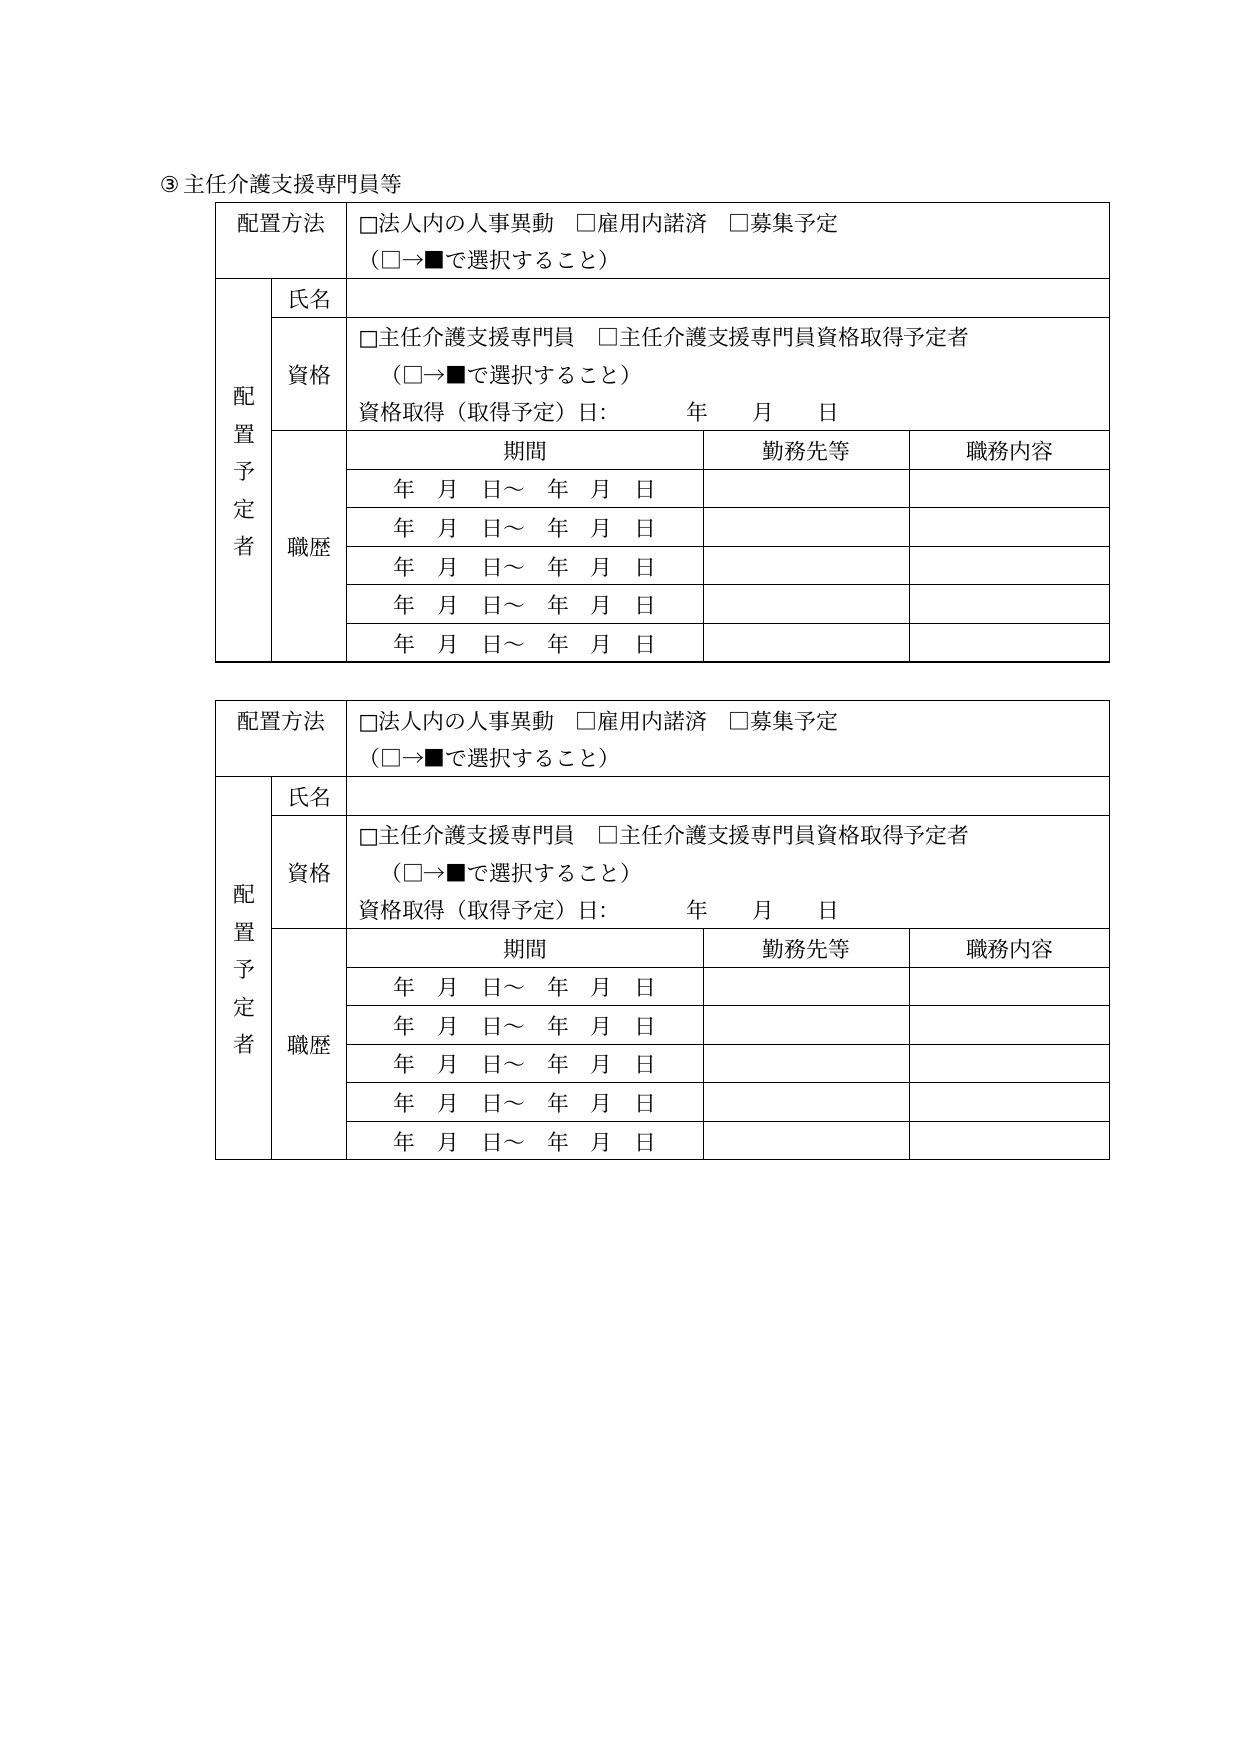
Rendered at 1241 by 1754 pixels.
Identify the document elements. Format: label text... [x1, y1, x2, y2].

table_cell [347, 279, 1109, 317]
table_cell 年 月 日～ 年 月 日 [347, 547, 703, 584]
text ③主任介護支援専門員等 [159, 164, 1098, 202]
table_cell 勤務先等 [704, 929, 909, 967]
table_cell 職歴 [272, 431, 346, 661]
table_cell 年 月 日～ 年 月 日 [347, 1083, 703, 1121]
table_header 配置方法 [216, 203, 346, 278]
table_cell [910, 1045, 1109, 1082]
table_cell 職務内容 [910, 929, 1109, 967]
table_cell 配置予定者 [216, 279, 271, 661]
table_cell [910, 624, 1109, 661]
table_cell 年 月 日～ 年 月 日 [347, 968, 703, 1005]
table_cell [704, 1122, 909, 1159]
table_cell [910, 508, 1109, 546]
table_cell 年 月 日～ 年 月 日 [347, 470, 703, 507]
table_cell 年 月 日～ 年 月 日 [347, 624, 703, 661]
table_cell 期間 [347, 431, 703, 469]
table_cell 勤務先等 [704, 431, 909, 469]
table_cell [704, 547, 909, 584]
table_cell 年 月 日～ 年 月 日 [347, 585, 703, 623]
table_header □法人内の人事異動 □雇用内諾済 □募集予定 （□→■で選択すること） [347, 701, 1109, 776]
table_cell 年 月 日～ 年 月 日 [347, 1006, 703, 1044]
table_cell 資格 [272, 318, 346, 430]
table_cell [704, 1045, 909, 1082]
table_cell [704, 968, 909, 1005]
table_cell [704, 470, 909, 507]
table_cell [347, 777, 1109, 814]
table_cell 職務内容 [910, 431, 1109, 469]
table_cell [910, 470, 1109, 507]
table_cell □主任介護支援専門員 □主任介護支援専門員資格取得予定者 （□→■で選択すること） 資格取得（取得予定）日： 年 月 日 [347, 318, 1109, 430]
table_cell 期間 [347, 929, 703, 967]
table_header 配置方法 [216, 701, 346, 776]
table_cell [910, 968, 1109, 1005]
table_cell 職歴 [272, 929, 346, 1159]
table_cell 氏名 [272, 279, 346, 317]
table_cell 年 月 日～ 年 月 日 [347, 1122, 703, 1159]
table_cell [910, 1122, 1109, 1159]
table_cell □主任介護支援専門員 □主任介護支援専門員資格取得予定者 （□→■で選択すること） 資格取得（取得予定）日： 年 月 日 [347, 816, 1109, 928]
table_cell [704, 508, 909, 546]
table_cell [910, 1083, 1109, 1121]
table_cell [910, 585, 1109, 623]
table_cell 年 月 日～ 年 月 日 [347, 508, 703, 546]
table_cell [704, 624, 909, 661]
table_cell [910, 1006, 1109, 1044]
table_cell [704, 585, 909, 623]
table_cell [704, 1006, 909, 1044]
table_cell 資格 [272, 816, 346, 928]
table_cell 氏名 [272, 777, 346, 814]
table_cell 配置予定者 [216, 777, 271, 1159]
table_cell 年 月 日～ 年 月 日 [347, 1045, 703, 1082]
table_header □法人内の人事異動 □雇用内諾済 □募集予定 （□→■で選択すること） [347, 203, 1109, 278]
table_cell [910, 547, 1109, 584]
table_cell [704, 1083, 909, 1121]
